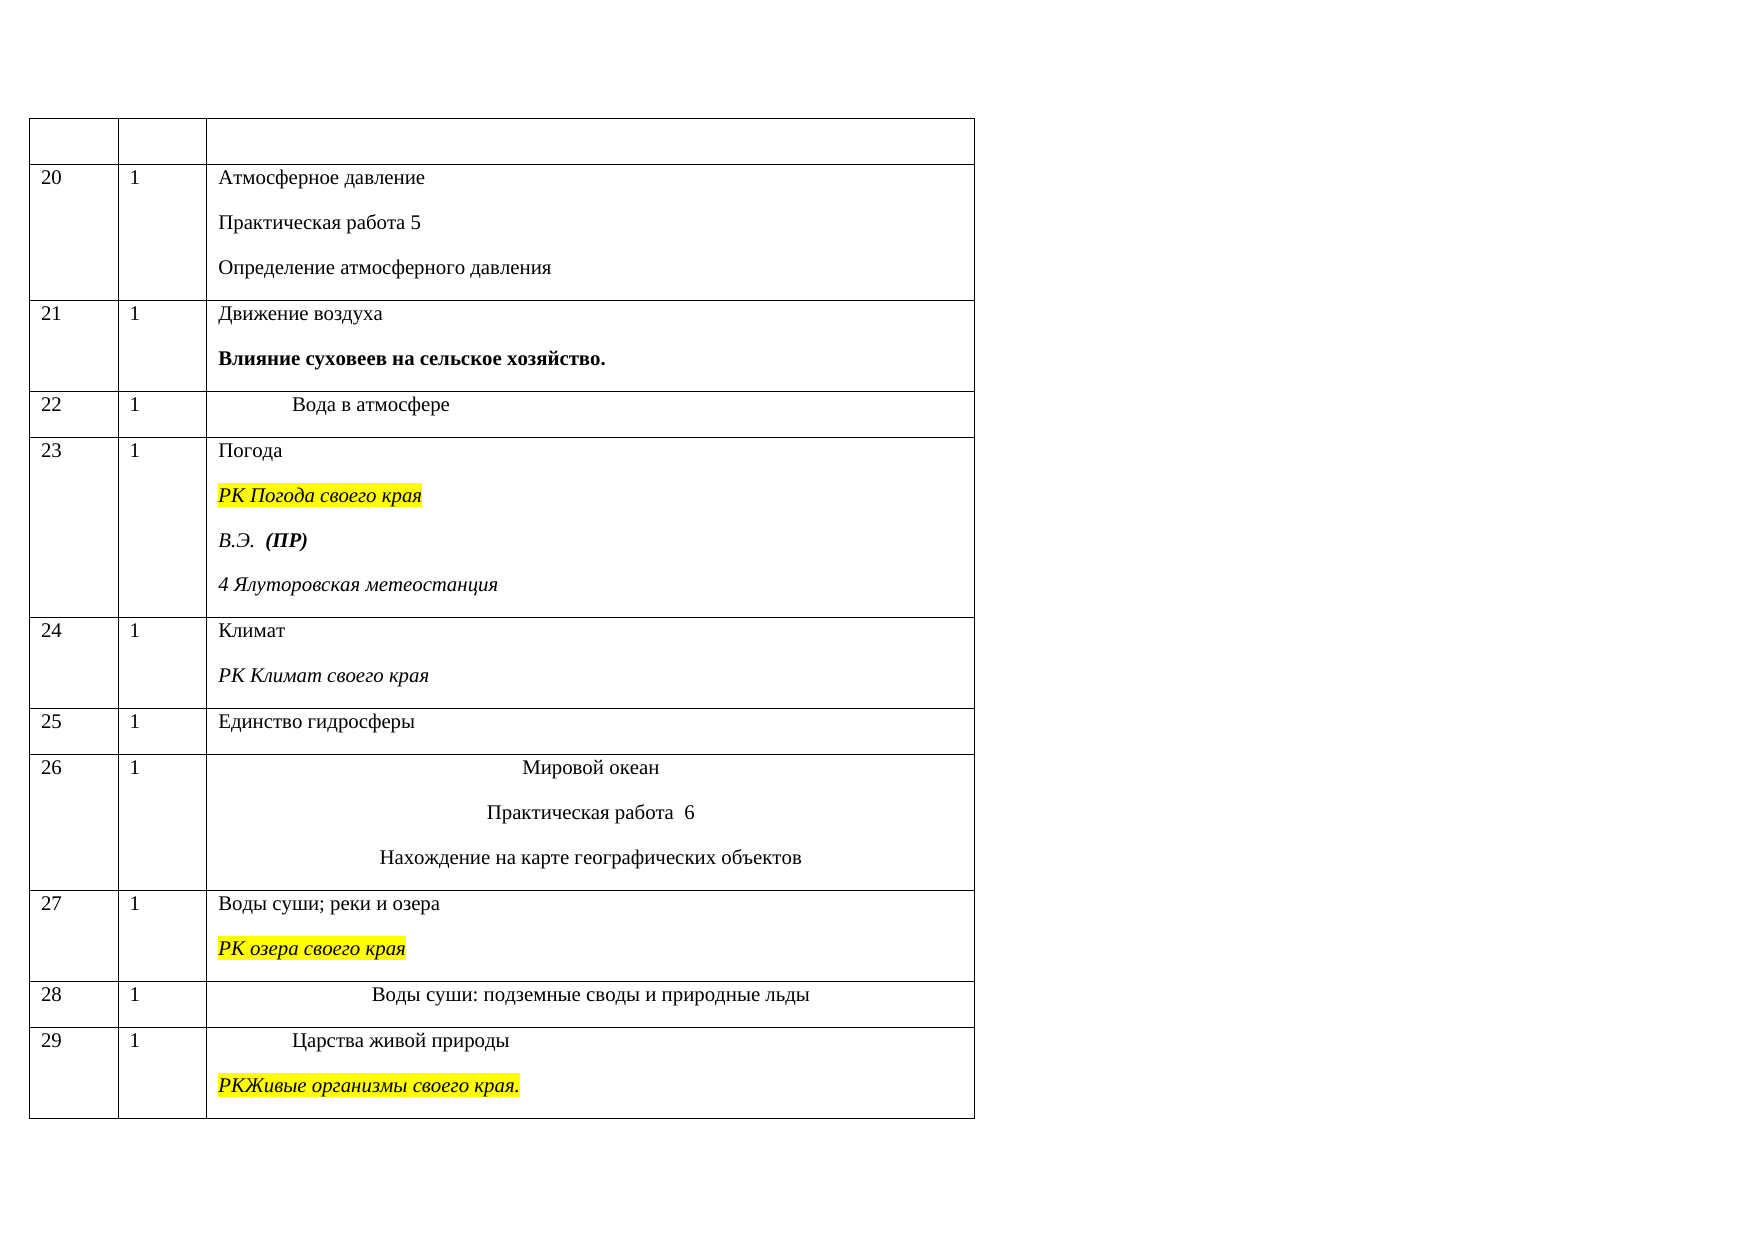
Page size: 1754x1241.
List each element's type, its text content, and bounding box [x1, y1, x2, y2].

table_cell 27 [30, 891, 118, 981]
table_cell Атмосферное давление Практическая работа 5 Определение атмосферного давления [207, 165, 974, 300]
table_cell 21 [30, 301, 118, 391]
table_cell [207, 1028, 974, 1117]
table_cell 1 [119, 755, 206, 890]
table_cell 22 [30, 392, 118, 437]
table_cell 1 [119, 982, 206, 1027]
table_cell 24 [30, 618, 118, 708]
table_cell 1 [119, 119, 206, 164]
table_cell 29 [30, 1028, 118, 1117]
table_cell 1 [119, 301, 206, 391]
table_cell 1 [119, 891, 206, 981]
table_cell 19 [30, 119, 118, 164]
table_cell 1 [119, 165, 206, 300]
table_cell 25 [30, 709, 118, 754]
table_cell Вода в атмосфере [207, 392, 974, 437]
table_cell Погода РК Погода своего края В.Э. (ПР) 4 Ялуторовская метеостанция [207, 438, 974, 617]
table_cell 1 [119, 1028, 206, 1117]
table_cell Движение воздуха Влияние суховеев на сельское хозяйство. [207, 301, 974, 391]
table_cell 1 [119, 709, 206, 754]
table_cell 26 [30, 755, 118, 890]
table_cell Воды суши: подземные своды и природные льды [207, 982, 974, 1027]
table_cell Мировой океан Практическая работа 6 Нахождение на карте географических объектов [207, 755, 974, 890]
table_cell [207, 119, 974, 164]
table_cell Единство гидросферы [207, 709, 974, 754]
table_cell 20 [30, 165, 118, 300]
table_cell 1 [119, 392, 206, 437]
table_cell 1 [119, 618, 206, 708]
table_cell 1 [119, 438, 206, 617]
table_cell Воды суши; реки и озера РК озера своего края [207, 891, 974, 981]
table_cell Климат РК Климат своего края [207, 618, 974, 708]
table_cell 23 [30, 438, 118, 617]
table_cell 28 [30, 982, 118, 1027]
